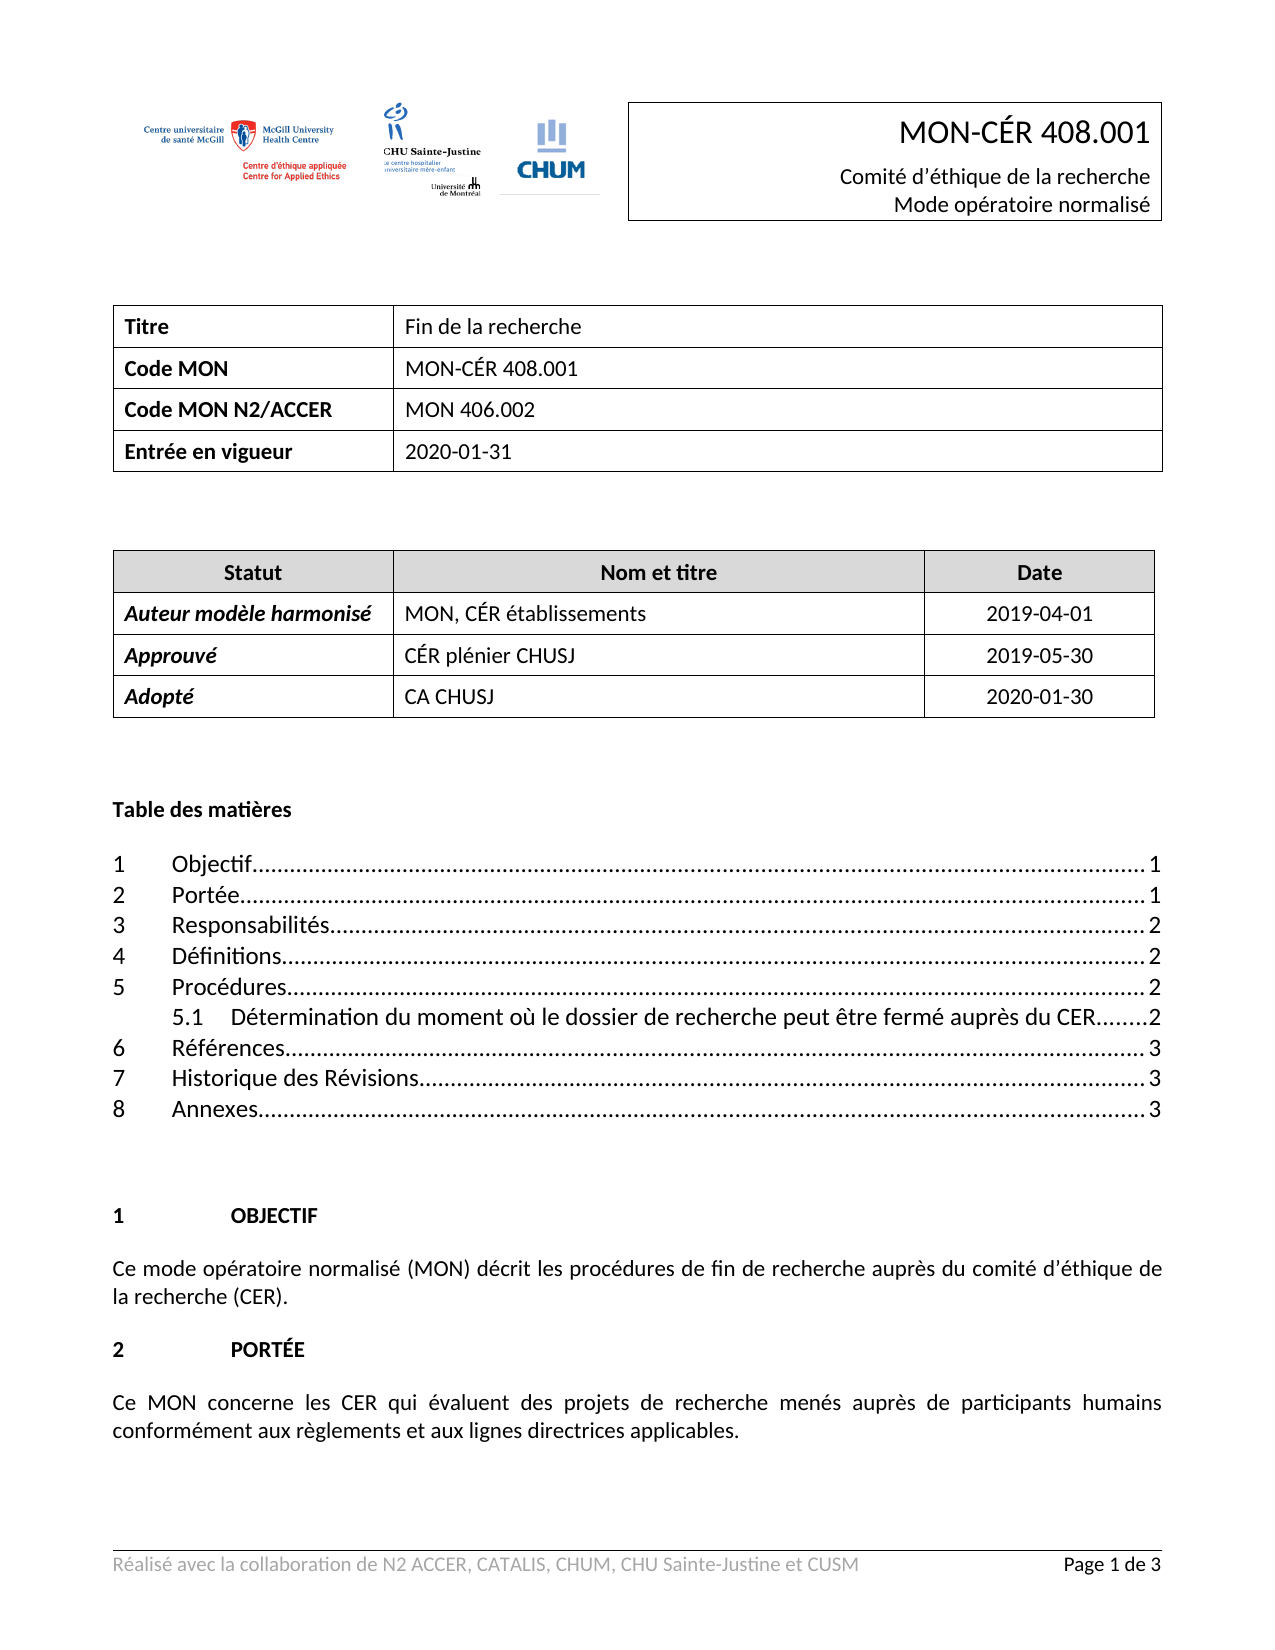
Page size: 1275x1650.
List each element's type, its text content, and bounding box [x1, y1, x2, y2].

table_cell 2019-04-01 [925, 593, 1154, 633]
text 2 Portée 1 [112, 879, 1162, 910]
table_cell Approuvé [114, 635, 393, 675]
text 1 Objectif 1 [112, 849, 1162, 879]
text 4 Définitions 2 [112, 940, 1162, 971]
text 5.1 Détermination du moment où le dossier de recherche peut être fermé auprès du CER 2 [172, 1001, 1162, 1032]
table_cell MON 406.002 [394, 389, 1162, 430]
table_cell CA CHUSJ [394, 676, 924, 717]
text Ce mode opératoire normalisé (MON) décrit les procédures de fin de recherche auprès du comité d’éthique de la recherche (CER). [112, 1254, 1162, 1310]
text 3 Responsabilités 2 [112, 910, 1162, 940]
text 7 Historique des Révisions 3 [112, 1062, 1162, 1093]
text 8 Annexes 3 [112, 1093, 1162, 1123]
table_cell MON, CÉR établissements [394, 593, 924, 633]
table_header Nom et titre [394, 551, 924, 592]
table_cell Auteur modèle harmonisé [114, 593, 393, 633]
text Ce MON concerne les CER qui évaluent des projets de recherche menés auprès de participants humains conformément aux règlements et aux lignes directrices applicables. [112, 1388, 1162, 1444]
table_cell CÉR plénier CHUSJ [394, 635, 924, 675]
table_cell MON-CÉR 408.001 [394, 348, 1162, 388]
table_header Date [925, 551, 1154, 592]
table_header Titre [114, 306, 393, 347]
table_header Fin de la recherche [394, 306, 1162, 347]
text Table des matières [112, 796, 1162, 824]
subtitle Portée [112, 1335, 1162, 1363]
table_cell Code MON [114, 348, 393, 388]
table_cell Adopté [114, 676, 393, 717]
table_cell 2020-01-30 [925, 676, 1154, 717]
table_cell Code MON N2/ACCER [114, 389, 393, 430]
table_cell 2019-05-30 [925, 635, 1154, 675]
table_header Statut [114, 551, 393, 592]
text 5 Procédures 2 [112, 971, 1162, 1001]
text 6 Références 3 [112, 1032, 1162, 1062]
table_cell Entrée en vigueur [114, 431, 393, 471]
subtitle Objectif [112, 1201, 1162, 1229]
picture [499, 103, 600, 195]
table_cell 2020-01-31 [394, 431, 1162, 471]
picture [138, 113, 352, 188]
